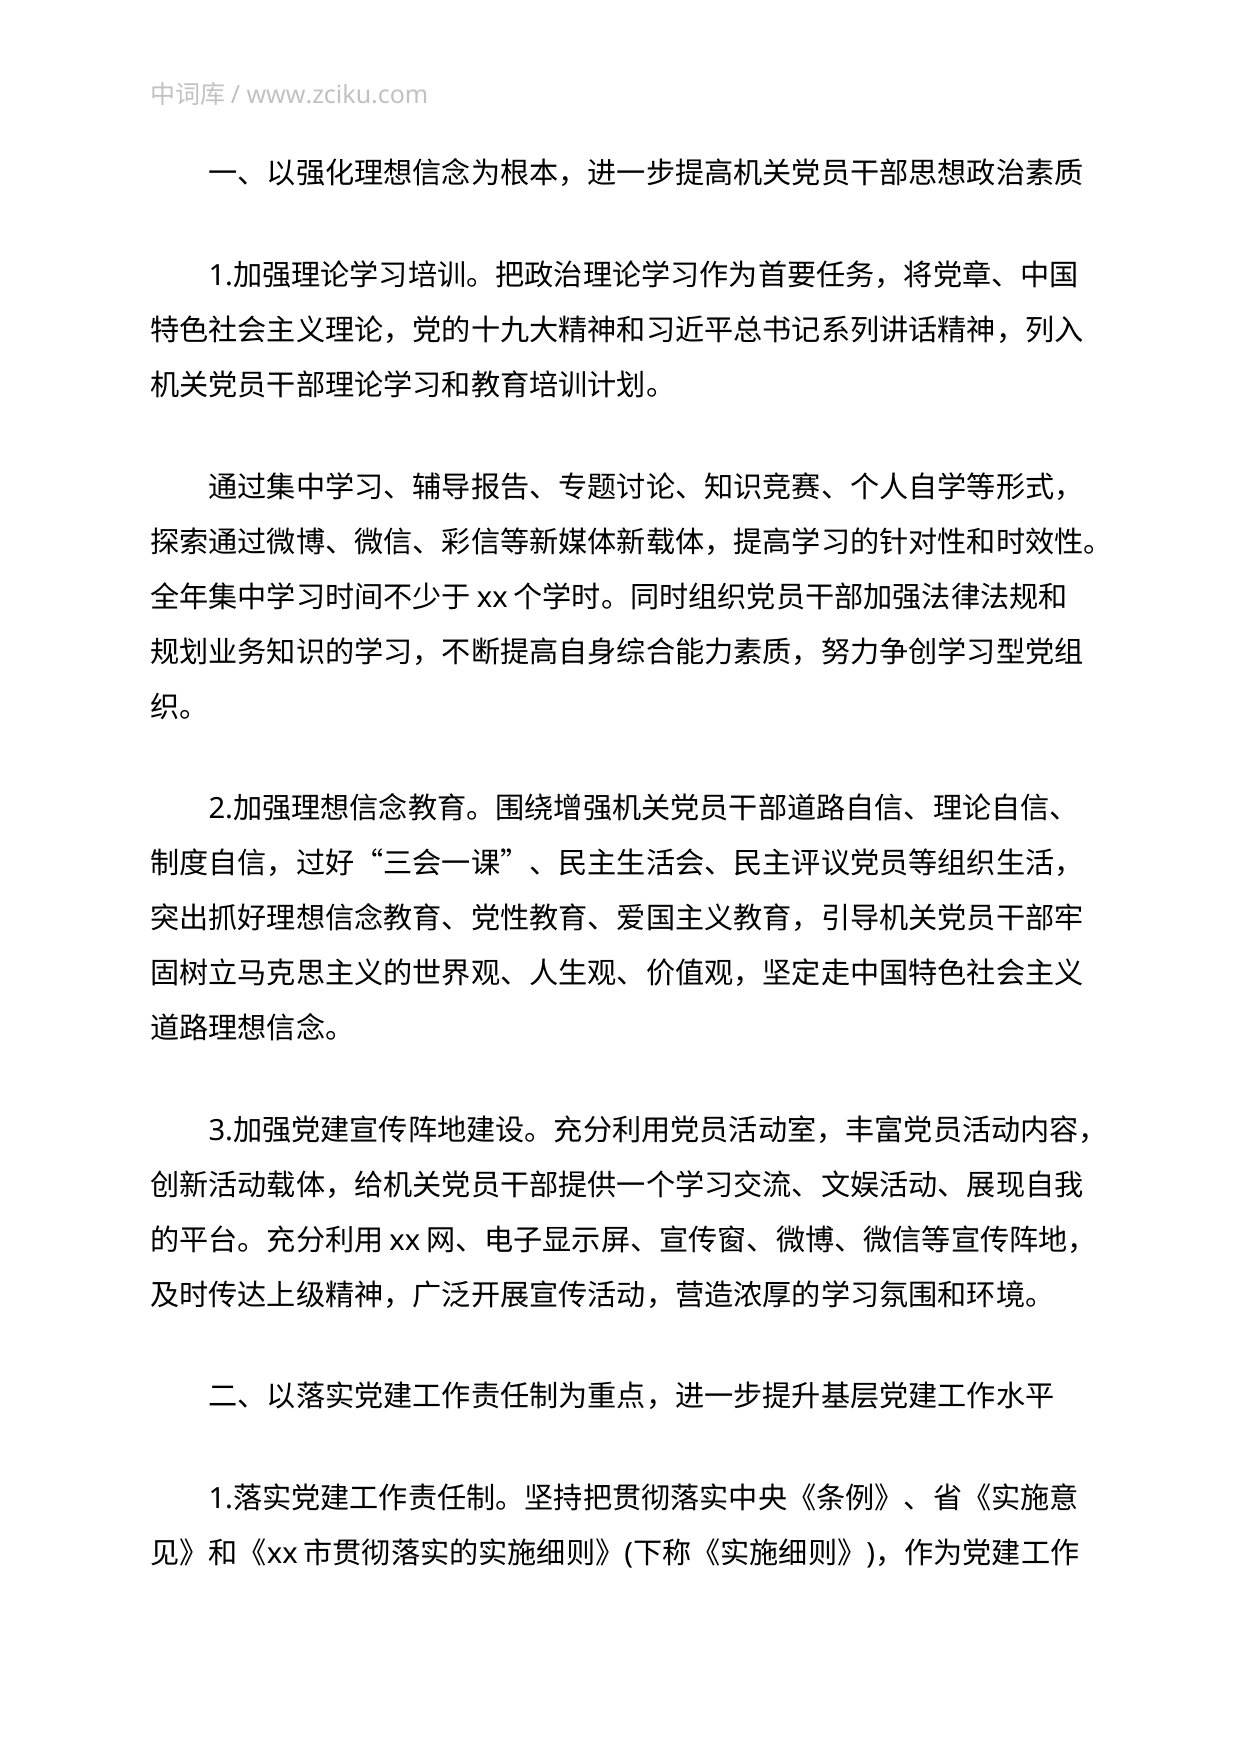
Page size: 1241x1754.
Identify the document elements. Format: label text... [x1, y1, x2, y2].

text 2.加强理想信念教育。围绕增强机关党员干部道路自信、理论自信、制度自信，过好“三会一课”、民主生活会、民主评议党员等组织生活，突出抓好理想信念教育、党性教育、爱国主义教育，引导机关党员干部牢固树立马克思主义的世界观、人生观、价值观，坚定走中国特色社会主义道路理想信念。 [150, 785, 1090, 1047]
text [150, 1475, 1090, 1572]
text 1.加强理论学习培训。把政治理论学习作为首要任务，将党章、中国特色社会主义理论，党的十九大精神和习近平总书记系列讲话精神，列入机关党员干部理论学习和教育培训计划。 [150, 252, 1090, 404]
text 3.加强党建宣传阵地建设。充分利用党员活动室，丰富党员活动内容，创新活动载体，给机关党员干部提供一个学习交流、文娱活动、展现自我的平台。充分利用xx网、电子显示屏、宣传窗、微博、微信等宣传阵地，及时传达上级精神，广泛开展宣传活动，营造浓厚的学习氛围和环境。 [150, 1106, 1090, 1313]
text 二、以落实党建工作责任制为重点，进一步提升基层党建工作水平 [150, 1373, 1090, 1415]
text 一、以强化理想信念为根本，进一步提高机关党员干部思想政治素质 [150, 150, 1090, 192]
text 通过集中学习、辅导报告、专题讨论、知识竞赛、个人自学等形式，探索通过微博、微信、彩信等新媒体新载体，提高学习的针对性和时效性。全年集中学习时间不少于xx个学时。同时组织党员干部加强法律法规和规划业务知识的学习，不断提高自身综合能力素质，努力争创学习型党组织。 [150, 463, 1090, 725]
